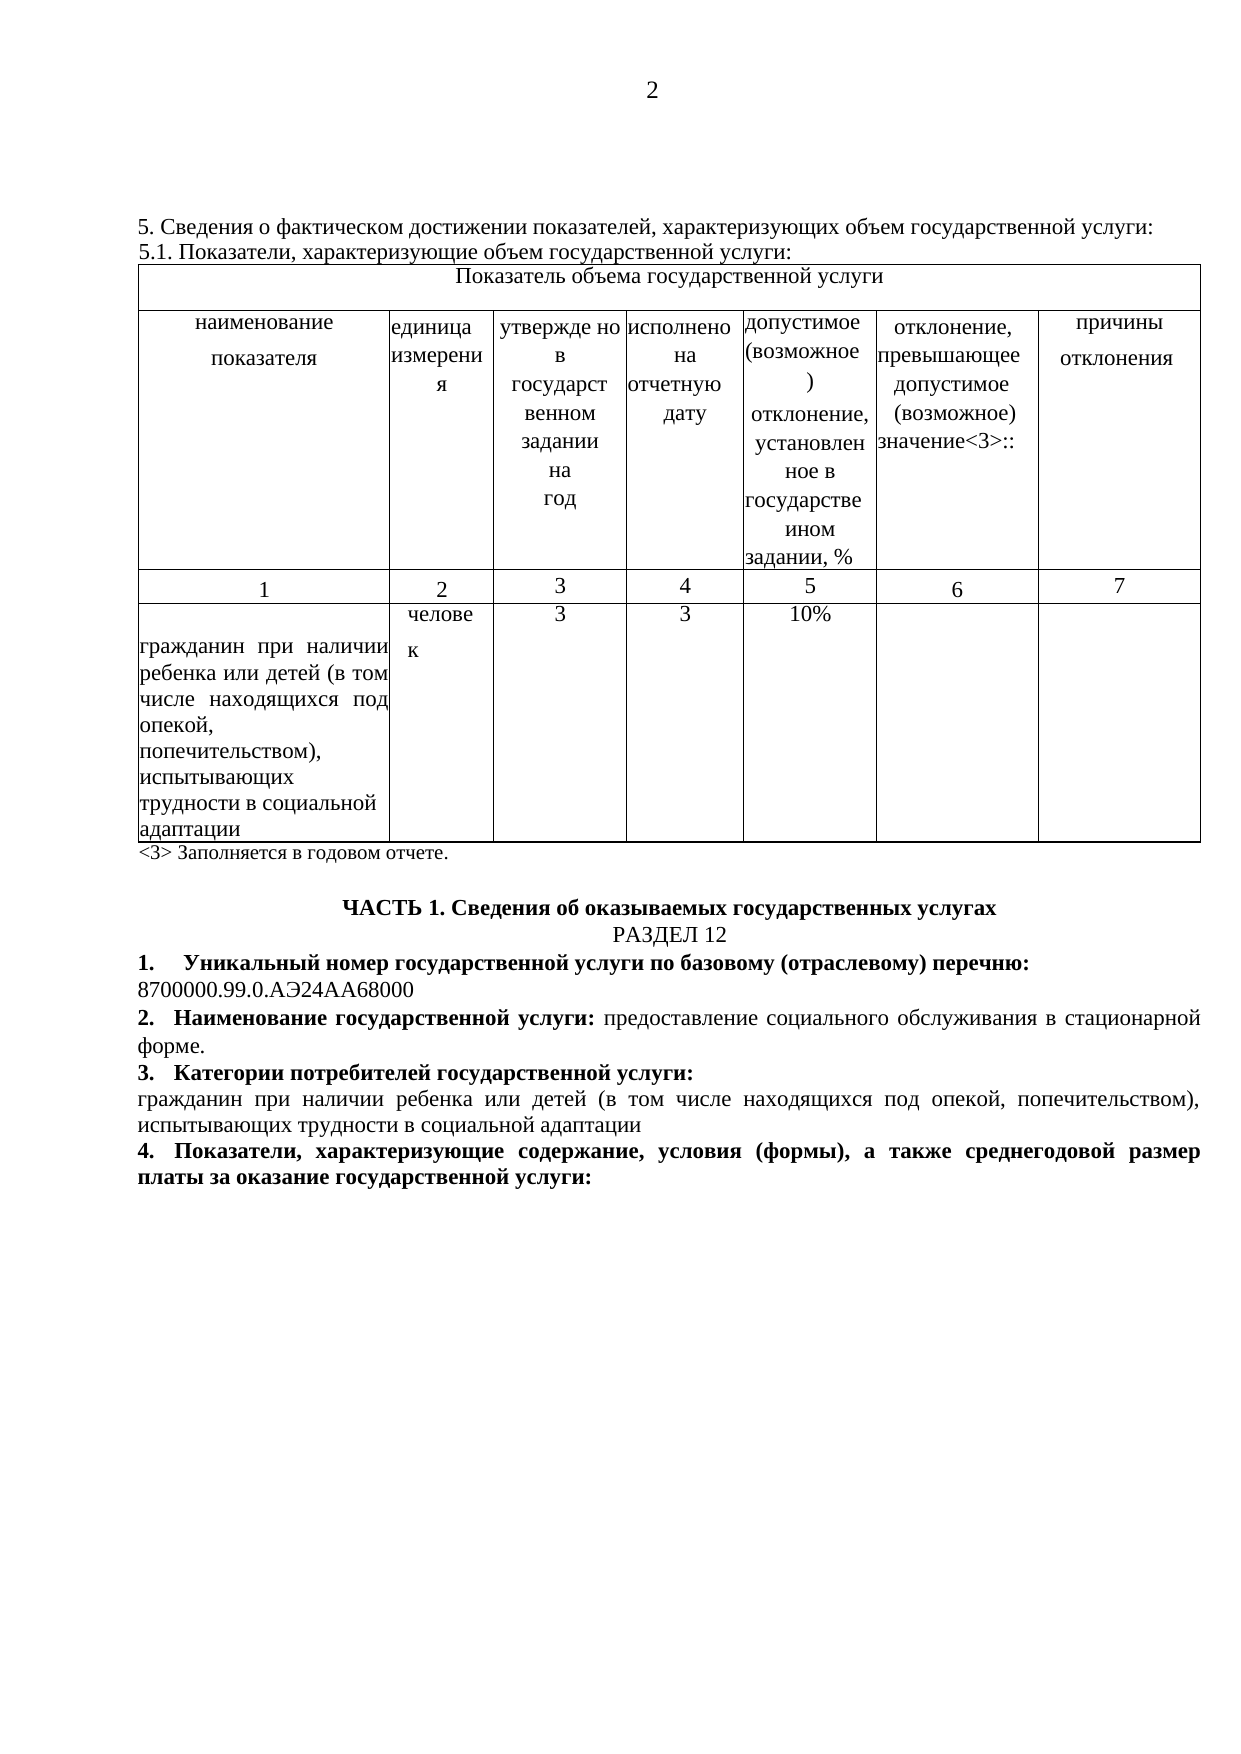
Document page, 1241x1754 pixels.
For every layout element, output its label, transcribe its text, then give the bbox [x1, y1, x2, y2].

text РАЗДЕЛ 12 [137, 921, 1202, 948]
table_cell 3 [494, 604, 626, 841]
list Уникальный номер государственной услуги по базовому (отраслевому) перечню: [137, 948, 1202, 976]
table_header Показатель объема государственной услуги [139, 265, 1200, 310]
table_cell гражданин при наличии ребенка или детей (в том числе находящихся под опекой, попечительством), испытывающих трудности в социальной адаптации [139, 604, 389, 841]
table_cell наименование показателя [139, 311, 389, 569]
list Наименование государственной услуги: предоставление социального обслуживания в стационарной форме. [137, 1003, 1202, 1059]
text ЧАСТЬ 1. Сведения об оказываемых государственных услугах [137, 893, 1202, 921]
list Показатели, характеризующие содержание, условия (формы), а также среднегодовой размер платы за оказание государственной услуги: [137, 1137, 1202, 1189]
table_cell [1039, 604, 1200, 841]
table_cell 2 [390, 570, 493, 602]
table_cell 10% [744, 604, 876, 841]
table_cell 1 [139, 570, 389, 602]
text гражданин при наличии ребенка или детей (в том числе находящихся под опекой, попечительством), испытывающих трудности в социальной адаптации [137, 1085, 1202, 1137]
table_cell 6 [877, 570, 1038, 602]
table_cell 7 [1039, 570, 1200, 602]
text 5. Сведения о фактическом достижении показателей, характеризующих объем государственной услуги: [137, 208, 1202, 241]
table_cell 4 [627, 570, 743, 602]
table_cell утвержде но в государст венном задании на год [494, 311, 626, 569]
text 5.1. Показатели, характеризующие объем государственной услуги: [138, 241, 1201, 264]
text 8700000.99.0.АЭ24АА68000 [137, 976, 1202, 1003]
table_cell единица измерени я [390, 311, 493, 569]
table_cell исполнено на отчетную дату [627, 311, 743, 569]
table_cell 3 [494, 570, 626, 602]
table_cell 5 [744, 570, 876, 602]
table_cell отклонение, превышающее допустимое (возможное) значение<3>:: [877, 311, 1038, 569]
list Категории потребителей государственной услуги: [137, 1059, 1202, 1085]
table_cell допустимое (возможное ) отклонение, установлен ное в государстве ином задании, % [744, 311, 876, 569]
table_cell 3 [627, 604, 743, 841]
table_cell [877, 604, 1038, 841]
text <3> Заполняется в годовом отчете. [138, 843, 1201, 863]
table_cell челове к [390, 604, 493, 841]
table_cell причины отклонения [1039, 311, 1200, 569]
